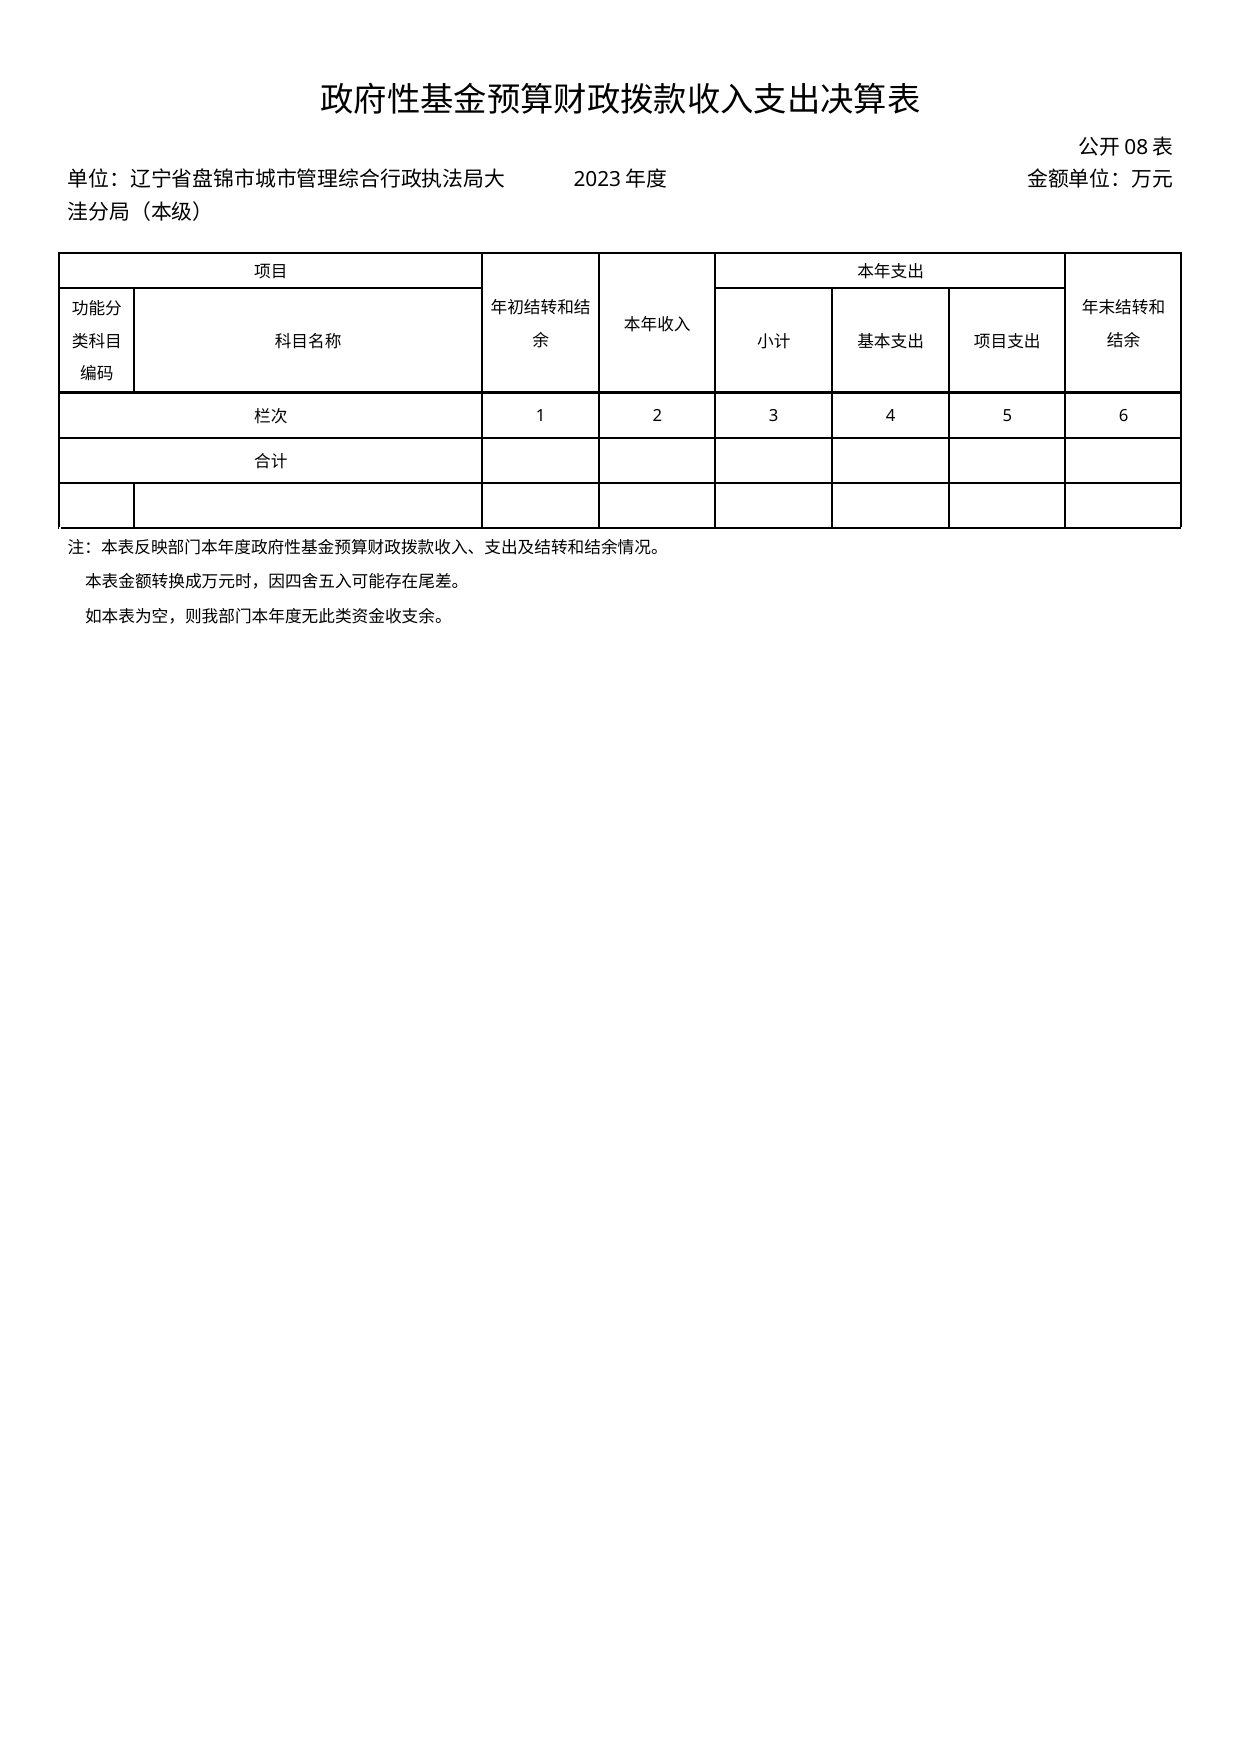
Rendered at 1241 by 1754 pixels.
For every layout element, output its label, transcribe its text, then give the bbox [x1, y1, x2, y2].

table_cell 注：本表反映部门本年度政府性基金预算财政拨款收入、支出及结转和结余情况。 [60, 528, 1181, 562]
table_cell 金额单位：万元 [724, 162, 1181, 227]
table_cell [833, 439, 948, 482]
table_header 本年支出 [716, 254, 1064, 287]
table_cell [716, 439, 831, 482]
table_header 本年收入 [600, 254, 714, 391]
table_cell [1066, 439, 1180, 482]
table_cell 单位：辽宁省盘锦市城市管理综合行政执法局大洼分局（本级） [59, 162, 516, 227]
table_cell [135, 484, 481, 527]
table_header 年末结转和结余 [1066, 254, 1180, 391]
table_cell 功能分类科目编码 [60, 289, 133, 391]
table_cell 栏次 [60, 394, 481, 437]
table_cell 4 [833, 394, 948, 437]
table_cell 2 [600, 394, 714, 437]
table_header 年初结转和结余 [483, 254, 598, 391]
table_cell 5 [950, 394, 1064, 437]
table_cell 基本支出 [833, 289, 948, 391]
table_cell [950, 439, 1064, 482]
table_cell [950, 484, 1064, 527]
table_cell 项目支出 [950, 289, 1064, 391]
table_cell 如本表为空，则我部门本年度无此类资金收支余。 [60, 597, 1181, 632]
table_cell [1066, 484, 1180, 527]
table_cell 合计 [60, 439, 481, 482]
table_header 公开08表 [59, 129, 1181, 162]
table_header 项目 [60, 254, 481, 287]
table_cell [716, 484, 831, 527]
table_cell [833, 484, 948, 527]
table_cell 2023年度 [516, 162, 724, 227]
table_cell [60, 484, 133, 527]
table_cell 科目名称 [135, 289, 481, 391]
table_cell [600, 484, 714, 527]
table_cell 6 [1066, 394, 1180, 437]
table_cell 3 [716, 394, 831, 437]
table_cell 本表金额转换成万元时，因四舍五入可能存在尾差。 [60, 562, 1181, 597]
table_cell [600, 439, 714, 482]
text 政府性基金预算财政拨款收入支出决算表 [59, 64, 1181, 129]
table_cell 小计 [716, 289, 831, 391]
table_cell [483, 439, 598, 482]
table_cell [483, 484, 598, 527]
table_cell 1 [483, 394, 598, 437]
